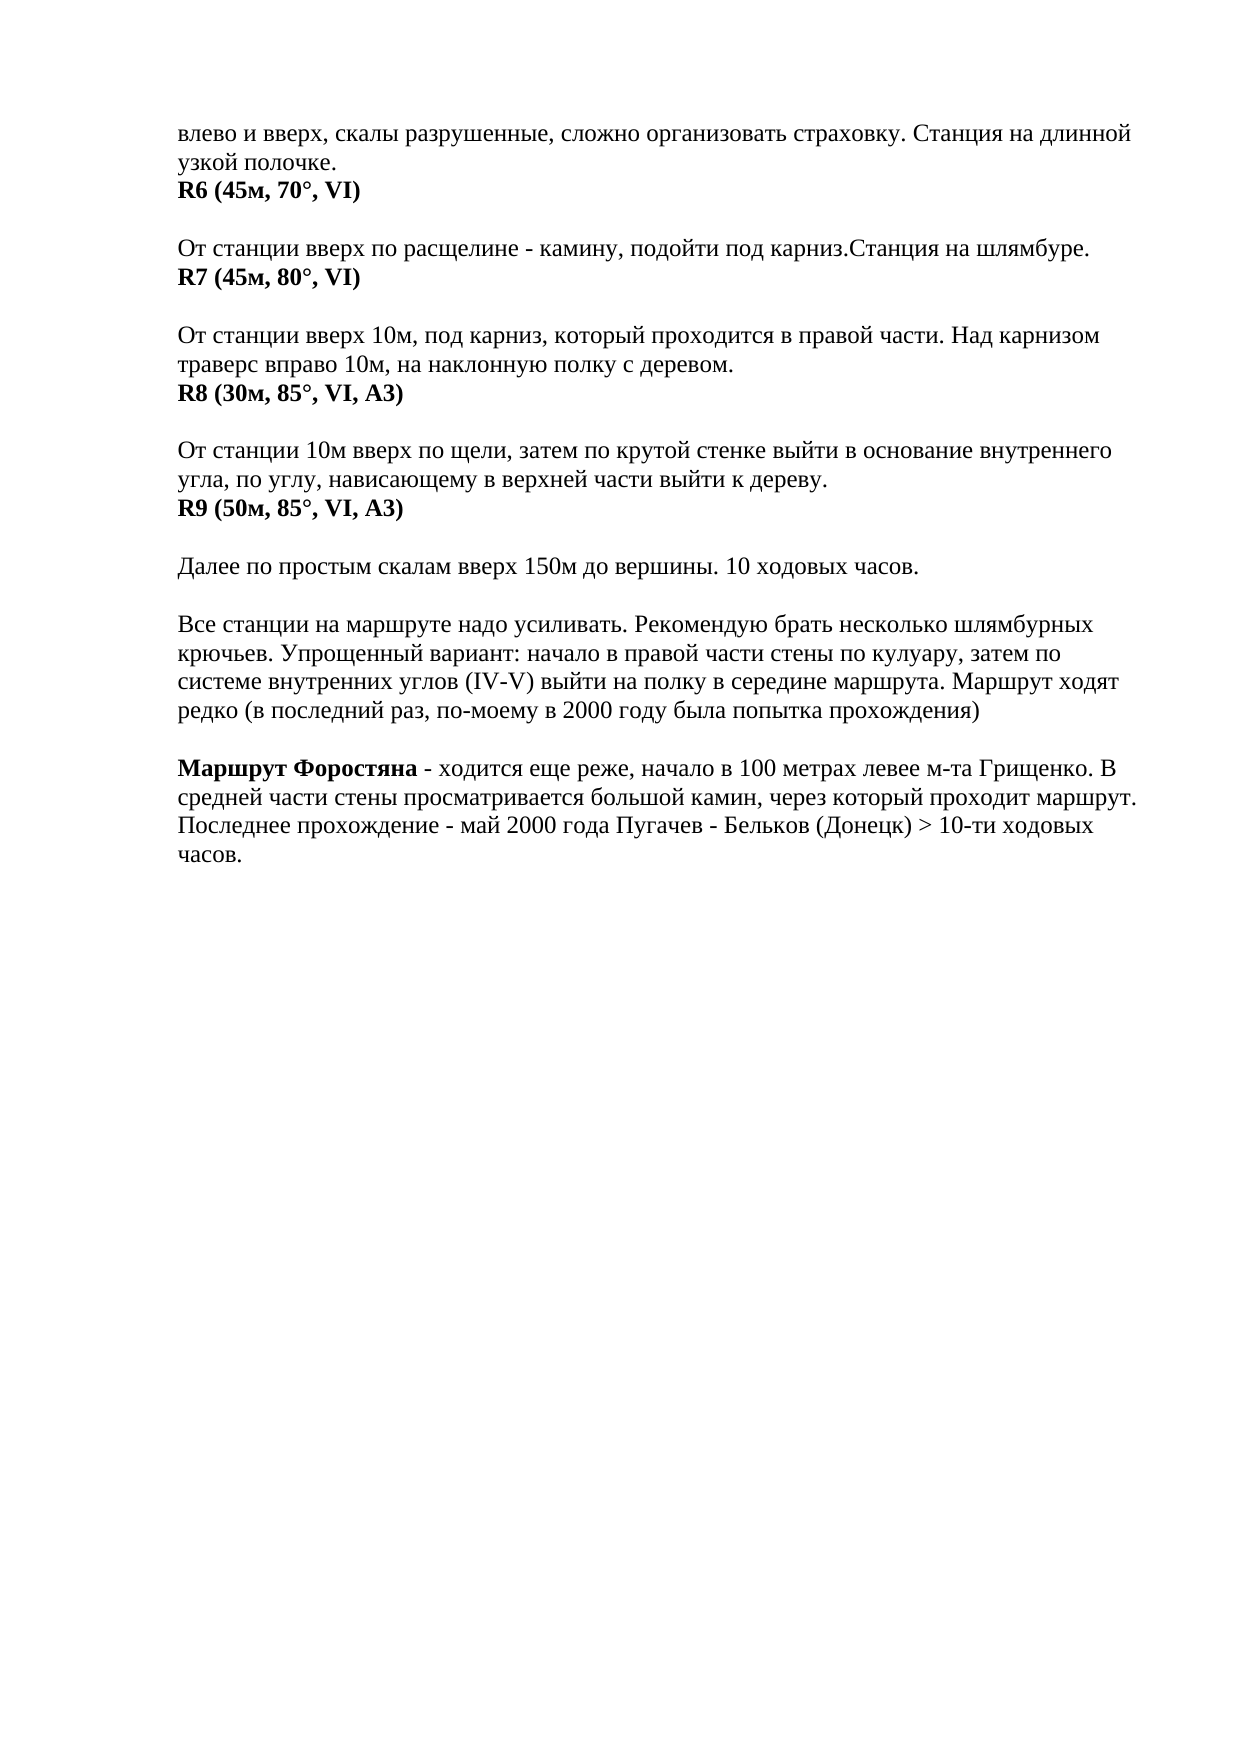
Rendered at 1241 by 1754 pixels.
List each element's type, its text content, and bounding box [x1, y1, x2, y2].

text От станции вверх 10м, под карниз, который проходится в правой части. Над карнизом траверс вправо 10м, на наклонную полку с деревом. R8 (30м, 85°, VI, А3) [177, 320, 1152, 406]
text От станции 10м вверх по щели, затем по крутой стенке выйти в основание внутреннего угла, по углу, нависающему в верхней части выйти к дереву. R9 (50м, 85°, VI, А3) [177, 436, 1152, 522]
text Все станции на маршруте надо усиливать. Рекомендую брать несколько шлямбурных крючьев. Упрощенный вариант: начало в правой части стены по кулуару, затем по системе внутренних углов (IV-V) выйти на полку в середине маршрута. Маршрут ходят редко (в последний раз, по-моему в 2000 году была попытка прохождения) [177, 609, 1152, 724]
text Далее по простым скалам вверх 150м до вершины. 10 ходовых часов. [177, 551, 1152, 580]
text Маршрут Форостяна - ходится еще реже, начало в 100 метрах левее м-та Грищенко. В средней части стены просматривается большой камин, через который проходит маршрут. Последнее прохождение - май 2000 года Пугачев - Бельков (Донецк) > 10-ти ходовых часов. [177, 753, 1152, 868]
text От станции вверх по расщелине - камину, подойти под карниз.Станция на шлямбуре. R7 (45м, 80°, VI) [177, 233, 1152, 291]
